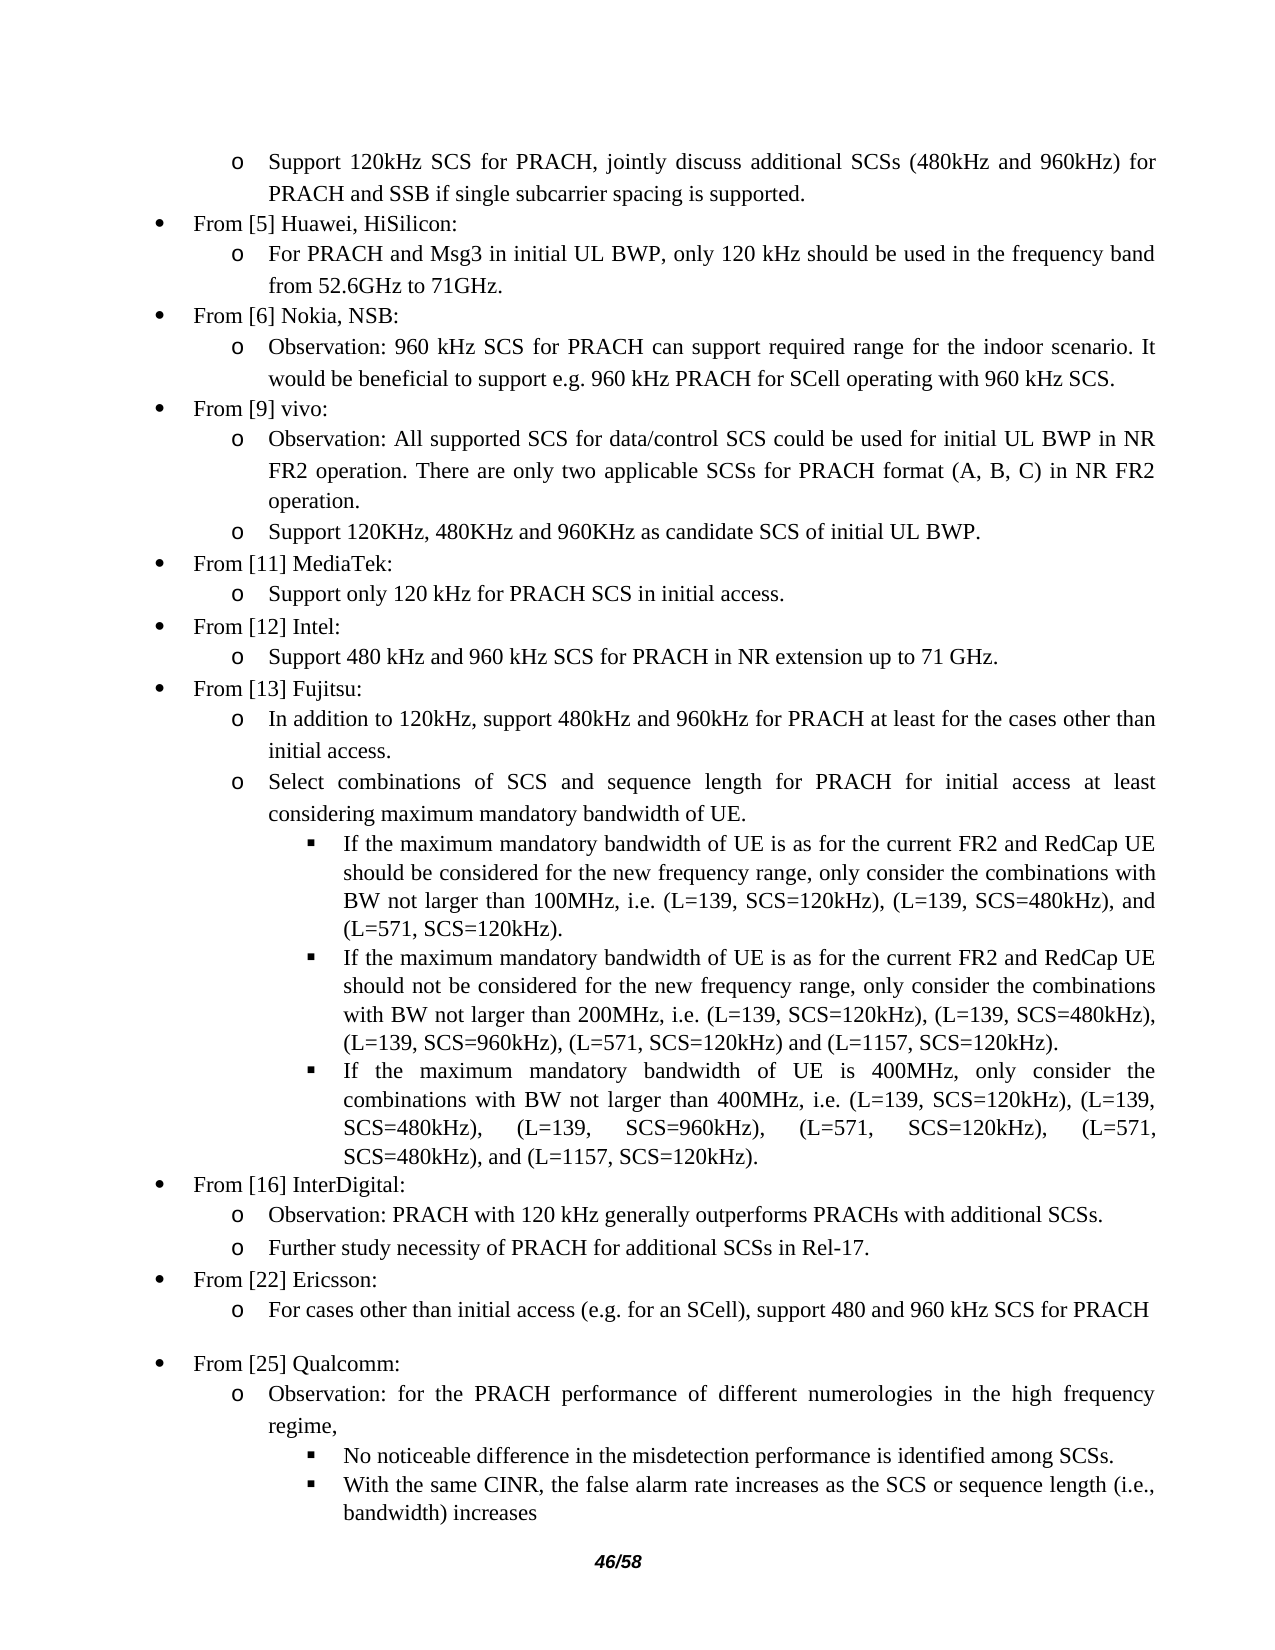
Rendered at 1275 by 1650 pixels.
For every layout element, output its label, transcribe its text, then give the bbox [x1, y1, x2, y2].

list Observation: 960 kHz SCS for PRACH can support required range for the indoor scenario. It would be beneficial to support e.g. 960 kHz PRACH for SCell operating with 960 kHz SCS. [231, 333, 1157, 391]
list From [9] vivo: [156, 395, 1157, 421]
list If the maximum mandatory bandwidth of UE is 400MHz, only consider the combinations with BW not larger than 400MHz, i.e. (L=139, SCS=120kHz), (L=139, SCS=480kHz), (L=139, SCS=960kHz), (L=571, SCS=120kHz), (L=571, SCS=480kHz), and (L=1157, SCS=120kHz). [306, 1058, 1157, 1169]
list In addition to 120kHz, support 480kHz and 960kHz for PRACH at least for the cases other than initial access. [231, 706, 1157, 764]
list From [12] Intel: [156, 613, 1157, 639]
list Further study necessity of PRACH for additional SCSs in Rel-17. [231, 1234, 1157, 1262]
list From [13] Fujitsu: [156, 675, 1157, 702]
list Observation: for the PRACH performance of different numerologies in the high frequency regime, [231, 1380, 1157, 1438]
list From [25] Qualcomm: [156, 1350, 1157, 1376]
list No noticeable difference in the misdetection performance is identified among SCSs. [306, 1442, 1157, 1469]
list From [6] Nokia, NSB: [156, 302, 1157, 329]
list For PRACH and Msg3 in initial UL BWP, only 120 kHz should be used in the frequency band from 52.6GHz to 71GHz. [231, 240, 1157, 299]
list Support 120kHz SCS for PRACH, jointly discuss additional SCSs (480kHz and 960kHz) for PRACH and SSB if single subcarrier spacing is supported. [231, 148, 1157, 206]
list For cases other than initial access (e.g. for an SCell), support 480 and 960 kHz SCS for PRACH [231, 1297, 1157, 1325]
list Support 120KHz, 480KHz and 960KHz as candidate SCS of initial UL BWP. [231, 518, 1157, 546]
list Observation: PRACH with 120 kHz generally outperforms PRACHs with additional SCSs. [231, 1202, 1157, 1230]
list From [5] Huawei, HiSilicon: [156, 210, 1157, 236]
list With the same CINR, the false alarm rate increases as the SCS or sequence length (i.e., bandwidth) increases [306, 1471, 1157, 1526]
list If the maximum mandatory bandwidth of UE is as for the current FR2 and RedCap UE should be considered for the new frequency range, only consider the combinations with BW not larger than 100MHz, i.e. (L=139, SCS=120kHz), (L=139, SCS=480kHz), and (L=571, SCS=120kHz). [306, 830, 1157, 942]
list From [16] InterDigital: [156, 1171, 1157, 1198]
list Support 480 kHz and 960 kHz SCS for PRACH in NR extension up to 71 GHz. [231, 643, 1157, 671]
list Observation: All supported SCS for data/control SCS could be used for initial UL BWP in NR FR2 operation. There are only two applicable SCSs for PRACH format (A, B, C) in NR FR2 operation. [231, 425, 1157, 514]
list If the maximum mandatory bandwidth of UE is as for the current FR2 and RedCap UE should not be considered for the new frequency range, only consider the combinations with BW not larger than 200MHz, i.e. (L=139, SCS=120kHz), (L=139, SCS=480kHz), (L=139, SCS=960kHz), (L=571, SCS=120kHz) and (L=1157, SCS=120kHz). [306, 944, 1157, 1056]
list From [11] MediaTek: [156, 550, 1157, 576]
list From [22] Ericsson: [156, 1266, 1157, 1293]
list Support only 120 kHz for PRACH SCS in initial access. [231, 580, 1157, 608]
list Select combinations of SCS and sequence length for PRACH for initial access at least considering maximum mandatory bandwidth of UE. [231, 768, 1157, 826]
